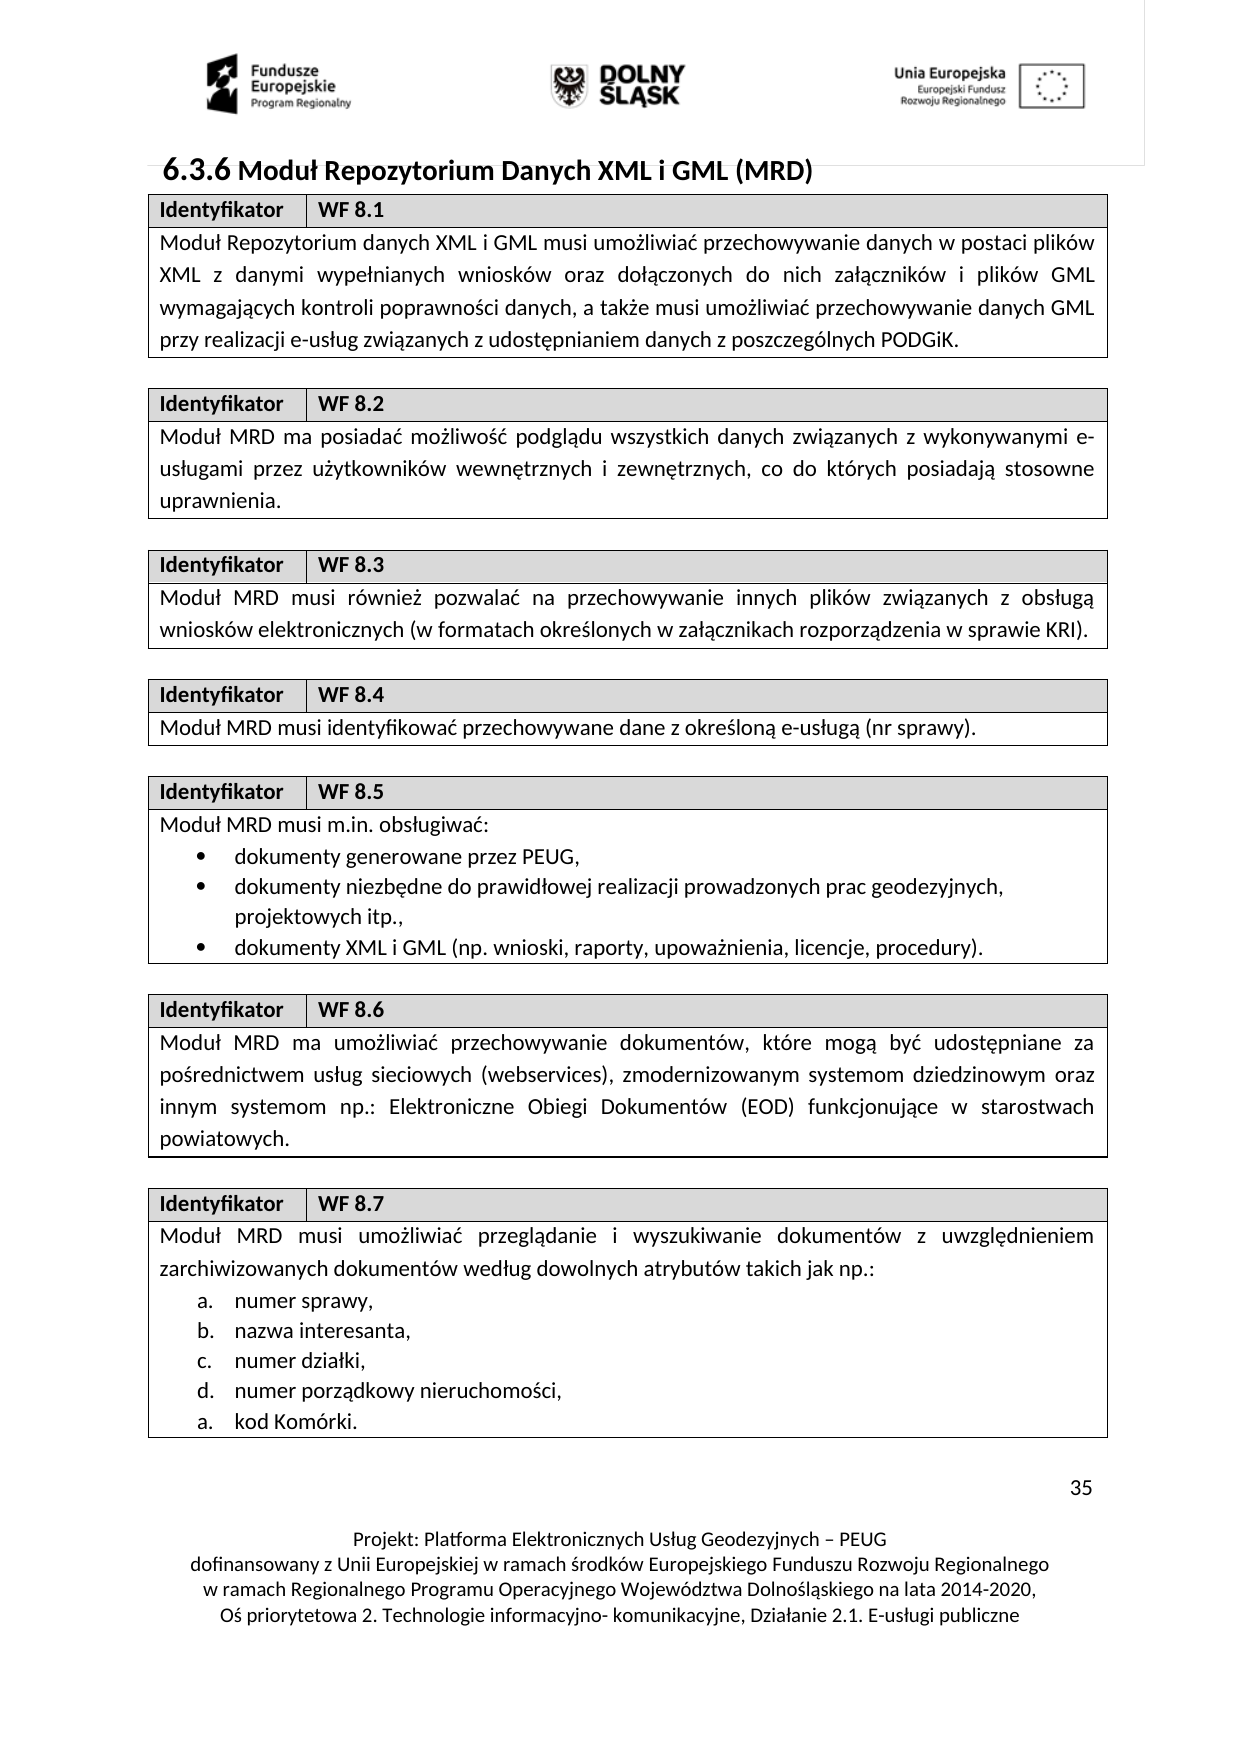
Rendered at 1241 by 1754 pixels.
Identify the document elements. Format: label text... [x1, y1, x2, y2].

subtitle Moduł Repozytorium Danych XML i GML (MRD) [162, 148, 1093, 188]
table_header WF .003 [307, 551, 1107, 582]
table_cell Moduł MRD musi identyfikować przechowywane dane z określoną e-usługą (nr sprawy). [149, 713, 1107, 744]
table_cell Moduł MRD ma umożliwiać przechowywanie dokumentów, które mogą być udostępniane za pośrednictwem usług sieciowych (webservices), zmodernizowanym systemom dziedzinowym oraz innym systemom np.: Elektroniczne Obiegi Dokumentów (EOD) funkcjonujące w starostwach powiatowych. [149, 1028, 1107, 1156]
table_header Identyfikator [149, 389, 306, 421]
table_header Identyfikator [149, 1189, 306, 1221]
table_header WF .007 [307, 1189, 1107, 1221]
table_cell Moduł MRD ma posiadać możliwość podglądu wszystkich danych związanych z wykonywanymi e-usługami przez użytkowników wewnętrznych i zewnętrznych, co do których posiadają stosowne uprawnienia. [149, 422, 1107, 518]
table_header WF .002 [307, 389, 1107, 421]
table_cell Moduł MRD musi umożliwiać przeglądanie i wyszukiwanie dokumentów z uwzględnieniem zarchiwizowanych dokumentów według dowolnych atrybutów takich jak np.: numer sprawy, nazwa interesanta, numer działki, numer porządkowy nieruchomości, kod Komórki. [149, 1222, 1107, 1437]
table_cell Moduł MRD musi m.in. obsługiwać: dokumenty generowane przez PEUG, dokumenty niezbędne do prawidłowej realizacji prowadzonych prac geodezyjnych, projektowych itp., dokumenty XML i GML (np. wnioski, raporty, upoważnienia, licencje, procedury). [149, 810, 1107, 963]
table_cell Moduł MRD musi również pozwalać na przechowywanie innych plików związanych z obsługą wniosków elektronicznych (w formatach określonych w załącznikach rozporządzenia w sprawie KRI). [149, 584, 1107, 647]
table_header Identyfikator [149, 680, 306, 712]
picture [147, 0, 1145, 167]
table_header WF .001 [307, 195, 1107, 227]
table_header Identyfikator [149, 995, 306, 1027]
table_header WF .005 [307, 777, 1107, 809]
table_header WF .004 [307, 680, 1107, 712]
table_header WF .006 [307, 995, 1107, 1027]
table_cell Moduł Repozytorium danych XML i GML musi umożliwiać przechowywanie danych w postaci plików XML z danymi wypełnianych wniosków oraz dołączonych do nich załączników i plików GML wymagających kontroli poprawności danych, a także musi umożliwiać przechowywanie danych GML przy realizacji e-usług związanych z udostępnianiem danych z poszczególnych PODGiK. [149, 228, 1107, 357]
table_header Identyfikator [149, 551, 306, 582]
table_header Identyfikator [149, 195, 306, 227]
table_header Identyfikator [149, 777, 306, 809]
